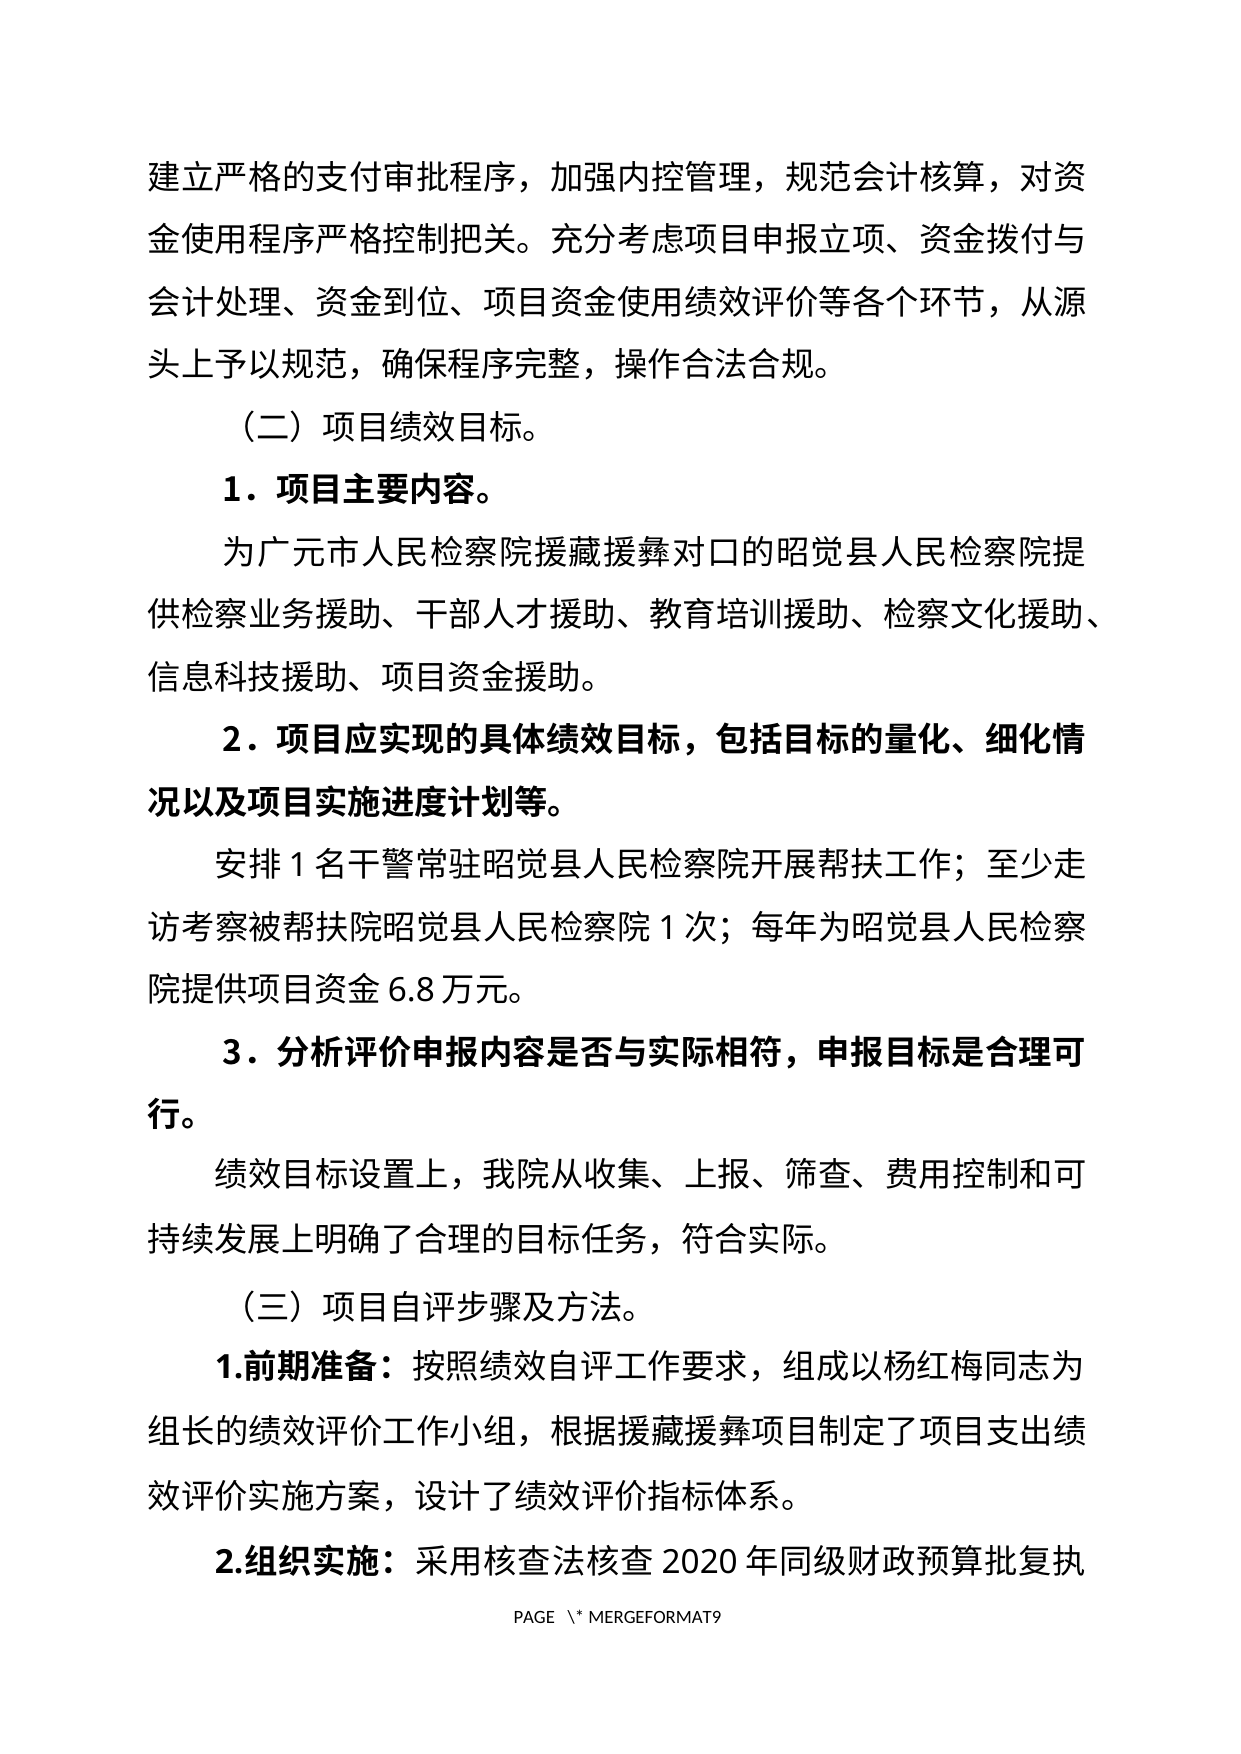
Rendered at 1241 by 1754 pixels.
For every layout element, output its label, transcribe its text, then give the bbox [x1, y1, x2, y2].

text 1．项目主要内容。 [148, 452, 1087, 514]
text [148, 139, 1087, 389]
text 2．项目应实现的具体绩效目标，包括目标的量化、细化情况以及项目实施进度计划等。 [148, 702, 1087, 827]
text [148, 1527, 1087, 1592]
text 绩效目标设置上，我院从收集、上报、筛查、费用控制和可持续发展上明确了合理的目标任务，符合实际。 [148, 1139, 1087, 1269]
text （二）项目绩效目标。 [148, 389, 1087, 452]
text 安排1名干警常驻昭觉县人民检察院开展帮扶工作；至少走访考察被帮扶院昭觉县人民检察院1次；每年为昭觉县人民检察院提供项目资金6.8万元。 [148, 827, 1087, 1014]
text （三）项目自评步骤及方法。 [148, 1269, 1087, 1332]
text 1.前期准备：按照绩效自评工作要求，组成以杨红梅同志为组长的绩效评价工作小组，根据援藏援彝项目制定了项目支出绩效评价实施方案，设计了绩效评价指标体系。 [148, 1332, 1087, 1527]
text 3．分析评价申报内容是否与实际相符，申报目标是合理可行。 [148, 1014, 1087, 1139]
text 为广元市人民检察院援藏援彝对口的昭觉县人民检察院提供检察业务援助、干部人才援助、教育培训援助、检察文化援助、信息科技援助、项目资金援助。 [148, 514, 1087, 702]
